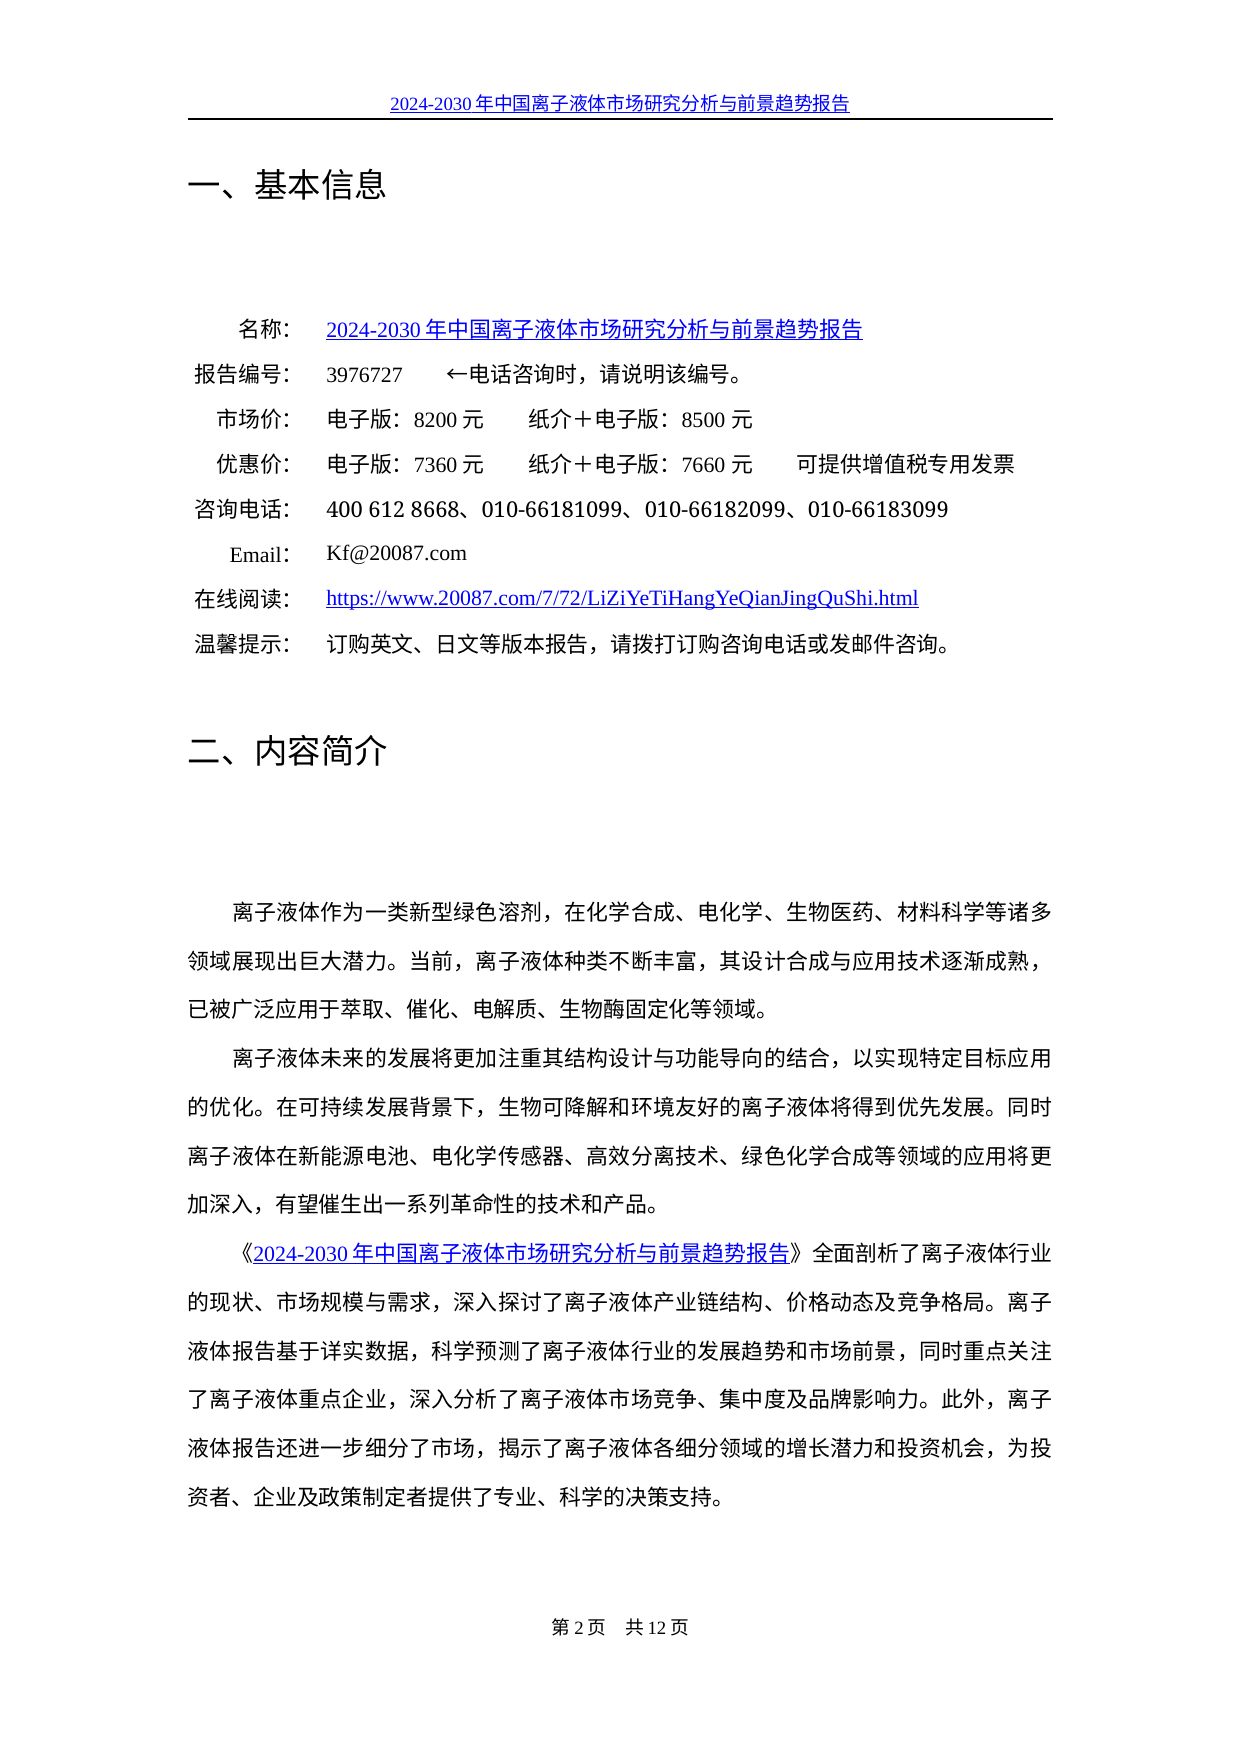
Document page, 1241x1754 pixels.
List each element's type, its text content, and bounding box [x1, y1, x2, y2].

table_cell 电子版：7360 元 纸介＋电子版：7660 元 可提供增值税专用发票 [315, 447, 1073, 492]
table_cell 在线阅读： [167, 582, 315, 627]
table_cell 报告编号： [167, 357, 315, 402]
table_cell Email： [167, 537, 315, 582]
table_header 2024-2030年中国离子液体市场研究分析与前景趋势报告 [315, 312, 1073, 357]
table_header 名称： [167, 312, 315, 357]
table_cell Kf@20087.com [315, 537, 1073, 582]
table_cell 温馨提示： [167, 627, 315, 672]
table_cell 订购英文、日文等版本报告，请拨打订购咨询电话或发邮件咨询。 [315, 627, 1073, 672]
table_cell 3976727 ←电话咨询时，请说明该编号。 [315, 357, 1073, 402]
table_cell 电子版：8200 元 纸介＋电子版：8500 元 [315, 402, 1073, 447]
table_cell 市场价： [167, 402, 315, 447]
table_cell [315, 582, 1073, 627]
title 一、基本信息 [187, 150, 1053, 215]
table_cell 400 612 8668、010-66181099、010-66182099、010-66183099 [315, 492, 1073, 537]
title 二、内容简介 [187, 717, 1053, 782]
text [187, 894, 1053, 1512]
table_cell 优惠价： [167, 447, 315, 492]
table_cell 咨询电话： [167, 492, 315, 537]
